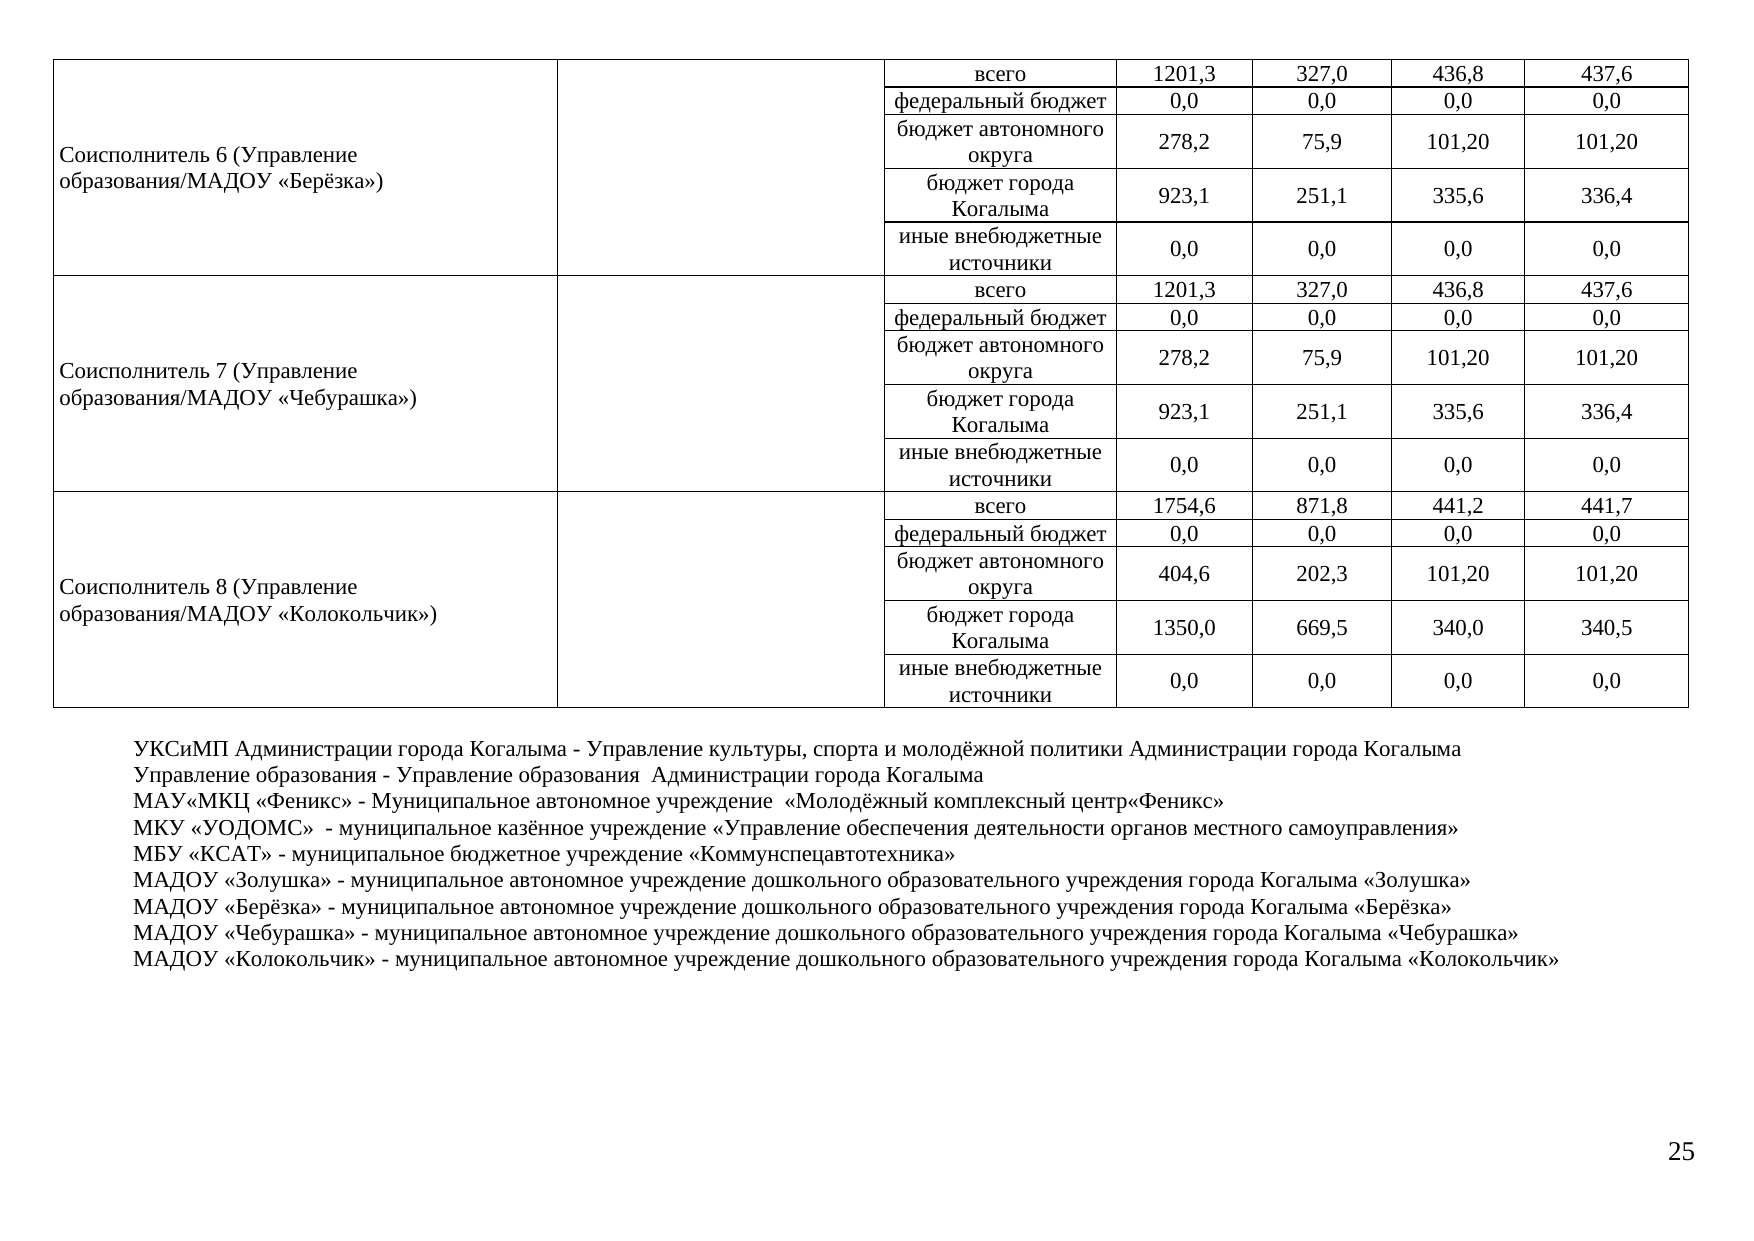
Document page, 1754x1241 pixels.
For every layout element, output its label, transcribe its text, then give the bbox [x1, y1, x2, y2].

table_cell 0,0 [1392, 655, 1524, 707]
table_cell 0,0 [1117, 88, 1252, 114]
text МБУ «КСАТ» - муниципальное бюджетное учреждение «Коммунспецавтотехника» [59, 840, 1695, 866]
table_cell 0,0 [1253, 655, 1391, 707]
table_cell 0,0 [1253, 304, 1391, 330]
table_cell [558, 276, 884, 491]
table_cell 101,20 [1525, 115, 1688, 168]
table_header [558, 60, 884, 275]
table_cell 0,0 [1117, 439, 1252, 491]
table_cell 0,0 [1392, 88, 1524, 114]
table_cell 0,0 [1253, 88, 1391, 114]
table_cell бюджет автономного округа [885, 547, 1116, 600]
table_cell 436,8 [1392, 276, 1524, 302]
table_cell 923,1 [1117, 169, 1252, 221]
table_cell иные внебюджетные источники [885, 223, 1116, 275]
table_cell 251,1 [1253, 385, 1391, 437]
table_cell 336,4 [1525, 169, 1688, 221]
table_header 327,0 [1253, 60, 1391, 86]
table_cell 101,20 [1525, 547, 1688, 600]
table_cell 437,6 [1525, 276, 1688, 302]
table_cell 278,2 [1117, 331, 1252, 384]
table_cell 0,0 [1525, 223, 1688, 275]
table_cell федеральный бюджет [885, 88, 1116, 114]
table_cell 278,2 [1117, 115, 1252, 168]
table_cell 0,0 [1253, 223, 1391, 275]
table_cell 75,9 [1253, 331, 1391, 384]
text МКУ «УОДОМС» - муниципальное казённое учреждение «Управление обеспечения деятельности органов местного самоуправления» [59, 814, 1695, 840]
table_cell 0,0 [1525, 304, 1688, 330]
table_cell Соисполнитель 8 (Управление образования/МАДОУ «Колокольчик») [54, 492, 557, 707]
table_cell 327,0 [1253, 276, 1391, 302]
table_cell 340,0 [1392, 601, 1524, 653]
table_cell 101,20 [1392, 547, 1524, 600]
table_cell 0,0 [1253, 439, 1391, 491]
table_cell 0,0 [1117, 655, 1252, 707]
table_header 437,6 [1525, 60, 1688, 86]
table_cell иные внебюджетные источники [885, 439, 1116, 491]
table_cell всего [885, 276, 1116, 302]
table_cell 251,1 [1253, 169, 1391, 221]
table_cell 0,0 [1117, 520, 1252, 546]
table_cell бюджет автономного округа [885, 331, 1116, 384]
table_header Соисполнитель 6 (Управление образования/МАДОУ «Берёзка») [54, 60, 557, 275]
table_cell 669,5 [1253, 601, 1391, 653]
table_cell федеральный бюджет [885, 520, 1116, 546]
table_cell 335,6 [1392, 169, 1524, 221]
table_cell 340,5 [1525, 601, 1688, 653]
table_cell всего [885, 492, 1116, 518]
table_cell 101,20 [1392, 331, 1524, 384]
table_cell бюджет автономного округа [885, 115, 1116, 168]
table_cell 0,0 [1525, 439, 1688, 491]
table_cell 0,0 [1525, 520, 1688, 546]
table_cell бюджет города Когалыма [885, 385, 1116, 437]
table_cell 1754,6 [1117, 492, 1252, 518]
table_cell федеральный бюджет [885, 304, 1116, 330]
text МАДОУ «Чебурашка» - муниципальное автономное учреждение дошкольного образовательного учреждения города Когалыма «Чебурашка» [59, 919, 1695, 945]
table_cell 101,20 [1392, 115, 1524, 168]
text Управление образования - Управление образования Администрации города Когалыма [59, 761, 1695, 787]
table_cell иные внебюджетные источники [885, 655, 1116, 707]
table_cell 923,1 [1117, 385, 1252, 437]
text МАДОУ «Берёзка» - муниципальное автономное учреждение дошкольного образовательного учреждения города Когалыма «Берёзка» [59, 893, 1695, 919]
table_header 1201,3 [1117, 60, 1252, 86]
table_header всего [885, 60, 1116, 86]
table_cell 404,6 [1117, 547, 1252, 600]
text МАДОУ «Золушка» - муниципальное автономное учреждение дошкольного образовательного учреждения города Когалыма «Золушка» [59, 866, 1695, 893]
table_cell 0,0 [1253, 520, 1391, 546]
table_cell 0,0 [1392, 304, 1524, 330]
text УКСиМП Администрации города Когалыма - Управление культуры, спорта и молодёжной политики Администрации города Когалыма [59, 734, 1695, 761]
table_cell 0,0 [1525, 88, 1688, 114]
table_cell 0,0 [1525, 655, 1688, 707]
table_cell 75,9 [1253, 115, 1391, 168]
table_cell бюджет города Когалыма [885, 169, 1116, 221]
table_cell 441,2 [1392, 492, 1524, 518]
table_header 436,8 [1392, 60, 1524, 86]
table_cell 101,20 [1525, 331, 1688, 384]
table_cell [558, 492, 884, 707]
table_cell 1201,3 [1117, 276, 1252, 302]
table_cell 336,4 [1525, 385, 1688, 437]
table_cell Соисполнитель 7 (Управление образования/МАДОУ «Чебурашка») [54, 276, 557, 491]
table_cell 0,0 [1392, 439, 1524, 491]
table_cell 441,7 [1525, 492, 1688, 518]
table_cell 0,0 [1392, 223, 1524, 275]
table_cell 871,8 [1253, 492, 1391, 518]
text МАДОУ «Колокольчик» - муниципальное автономное учреждение дошкольного образовательного учреждения города Когалыма «Колокольчик» [59, 945, 1695, 972]
table_cell 335,6 [1392, 385, 1524, 437]
table_cell 202,3 [1253, 547, 1391, 600]
text МАУ«МКЦ «Феникс» - Муниципальное автономное учреждение «Молодёжный комплексный центр«Феникс» [59, 787, 1695, 814]
table_cell 0,0 [1117, 304, 1252, 330]
table_cell 1350,0 [1117, 601, 1252, 653]
table_cell 0,0 [1392, 520, 1524, 546]
table_cell 0,0 [1117, 223, 1252, 275]
table_cell бюджет города Когалыма [885, 601, 1116, 653]
